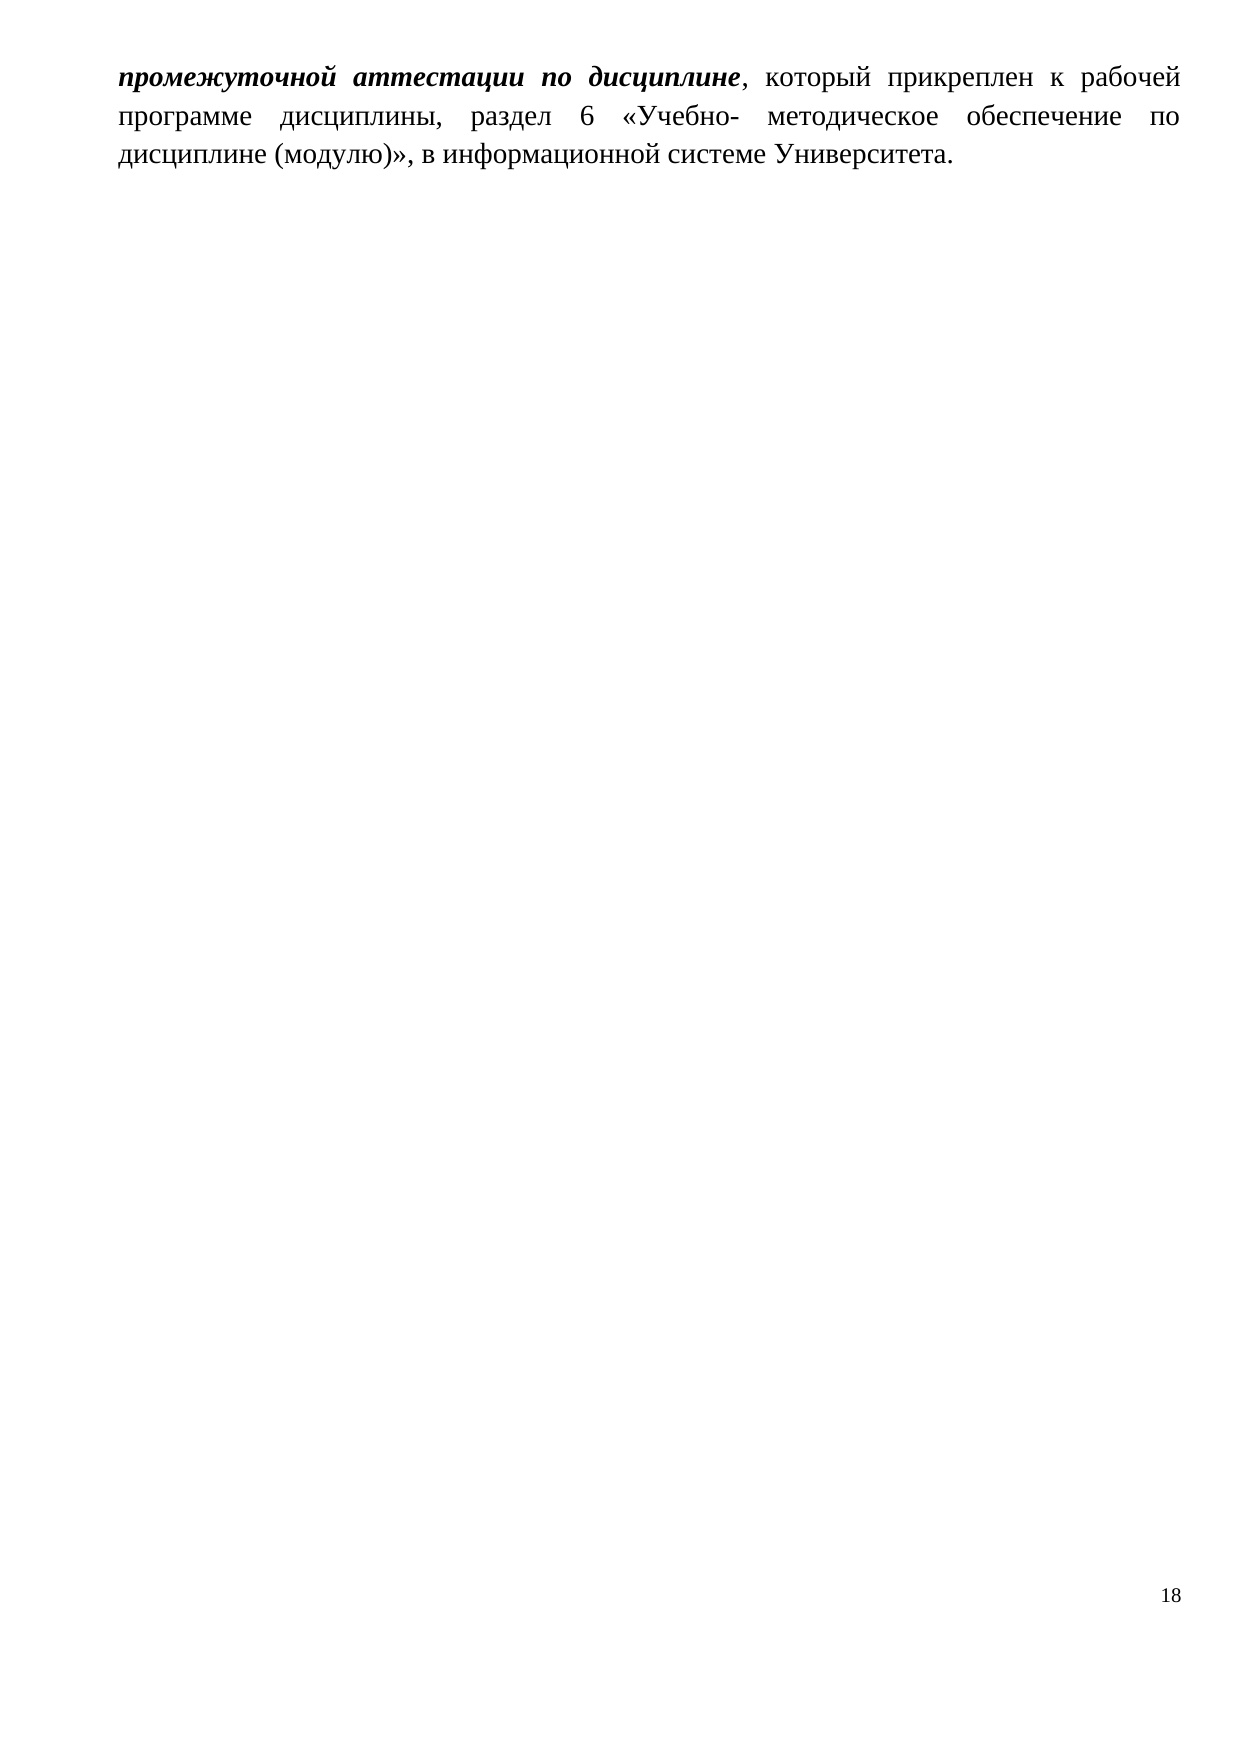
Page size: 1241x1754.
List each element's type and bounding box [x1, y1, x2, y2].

text [118, 59, 1181, 170]
